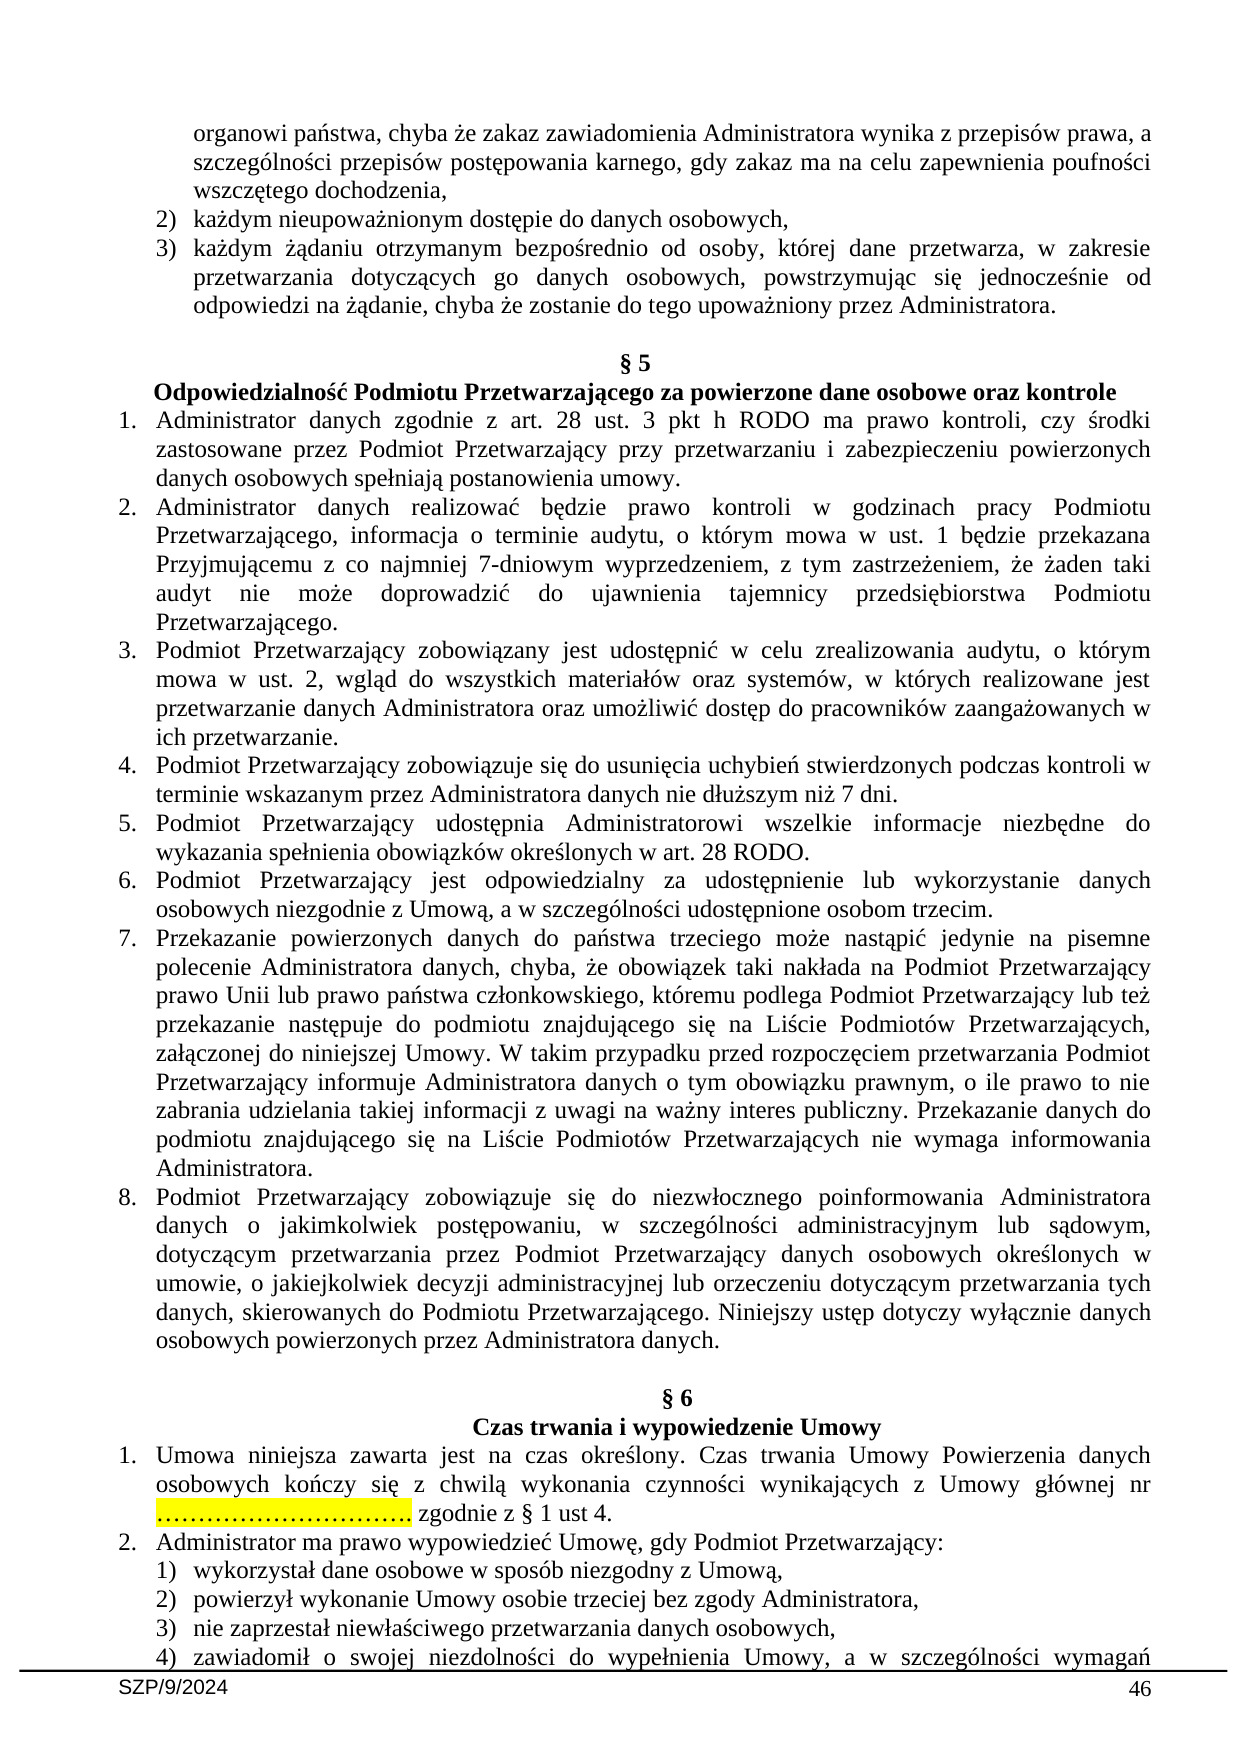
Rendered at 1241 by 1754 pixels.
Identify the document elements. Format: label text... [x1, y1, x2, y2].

list Podmiot Przetwarzający udostępnia Administratorowi wszelkie informacje niezbędne do wykazania spełnienia obowiązków określonych w art. 28 RODO. [118, 808, 1152, 866]
list powierzył wykonanie Umowy osobie trzeciej bez zgody Administratora, [156, 1584, 1152, 1613]
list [156, 118, 1152, 204]
list nie zaprzestał niewłaściwego przetwarzania danych osobowych, [156, 1613, 1152, 1642]
list Podmiot Przetwarzający zobowiązany jest udostępnić w celu zrealizowania audytu, o którym mowa w ust. 2, wgląd do wszystkich materiałów oraz systemów, w których realizowane jest przetwarzanie danych Administratora oraz umożliwić dostęp do pracowników zaangażowanych w ich przetwarzanie. [118, 636, 1152, 751]
list Administrator danych realizować będzie prawo kontroli w godzinach pracy Podmiotu Przetwarzającego, informacja o terminie audytu, o którym mowa w ust. 1 będzie przekazana Przyjmującemu z co najmniej 7-dniowym wyprzedzeniem, z tym zastrzeżeniem, że żaden taki audyt nie może doprowadzić do ujawnienia tajemnicy przedsiębiorstwa Podmiotu Przetwarzającego. [118, 492, 1152, 636]
list każdym żądaniu otrzymanym bezpośrednio od osoby, której dane przetwarza, w zakresie przetwarzania dotyczących go danych osobowych, powstrzymując się jednocześnie od odpowiedzi na żądanie, chyba że zostanie do tego upoważniony przez Administratora. [156, 233, 1152, 319]
text § 6 [202, 1383, 1152, 1412]
list wykorzystał dane osobowe w sposób niezgodny z Umową, [156, 1556, 1152, 1584]
list Umowa niniejsza zawarta jest na czas określony. Czas trwania Umowy Powierzenia danych osobowych kończy się z chwilą wykonania czynności wynikających z Umowy głównej nr …………………………. zgodnie z § 1 ust 4. [118, 1441, 1152, 1527]
text Odpowiedzialność Podmiotu Przetwarzającego za powierzone dane osobowe oraz kontrole [118, 377, 1152, 406]
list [156, 1642, 1152, 1671]
list każdym nieupoważnionym dostępie do danych osobowych, [156, 204, 1152, 233]
list Podmiot Przetwarzający jest odpowiedzialny za udostępnienie lub wykorzystanie danych osobowych niezgodnie z Umową, a w szczególności udostępnione osobom trzecim. [118, 866, 1152, 923]
list Podmiot Przetwarzający zobowiązuje się do usunięcia uchybień stwierdzonych podczas kontroli w terminie wskazanym przez Administratora danych nie dłuższym niż 7 dni. [118, 751, 1152, 808]
text Czas trwania i wypowiedzenie Umowy [202, 1412, 1152, 1441]
list Administrator ma prawo wypowiedzieć Umowę, gdy Podmiot Przetwarzający: [118, 1527, 1152, 1556]
list Administrator danych zgodnie z art. 28 ust. 3 pkt h RODO ma prawo kontroli, czy środki zastosowane przez Podmiot Przetwarzający przy przetwarzaniu i zabezpieczeniu powierzonych danych osobowych spełniają postanowienia umowy. [118, 406, 1152, 492]
text § 5 [118, 348, 1152, 377]
list Podmiot Przetwarzający zobowiązuje się do niezwłocznego poinformowania Administratora danych o jakimkolwiek postępowaniu, w szczególności administracyjnym lub sądowym, dotyczącym przetwarzania przez Podmiot Przetwarzający danych osobowych określonych w umowie, o jakiejkolwiek decyzji administracyjnej lub orzeczeniu dotyczącym przetwarzania tych danych, skierowanych do Podmiotu Przetwarzającego. Niniejszy ustęp dotyczy wyłącznie danych osobowych powierzonych przez Administratora danych. [118, 1182, 1152, 1354]
list Przekazanie powierzonych danych do państwa trzeciego może nastąpić jedynie na pisemne polecenie Administratora danych, chyba, że obowiązek taki nakłada na Podmiot Przetwarzający prawo Unii lub prawo państwa członkowskiego, któremu podlega Podmiot Przetwarzający lub też przekazanie następuje do podmiotu znajdującego się na Liście Podmiotów Przetwarzających, załączonej do niniejszej Umowy. W takim przypadku przed rozpoczęciem przetwarzania Podmiot Przetwarzający informuje Administratora danych o tym obowiązku prawnym, o ile prawo to nie zabrania udzielania takiej informacji z uwagi na ważny interes publiczny. Przekazanie danych do podmiotu znajdującego się na Liście Podmiotów Przetwarzających nie wymaga informowania Administratora. [118, 923, 1152, 1182]
